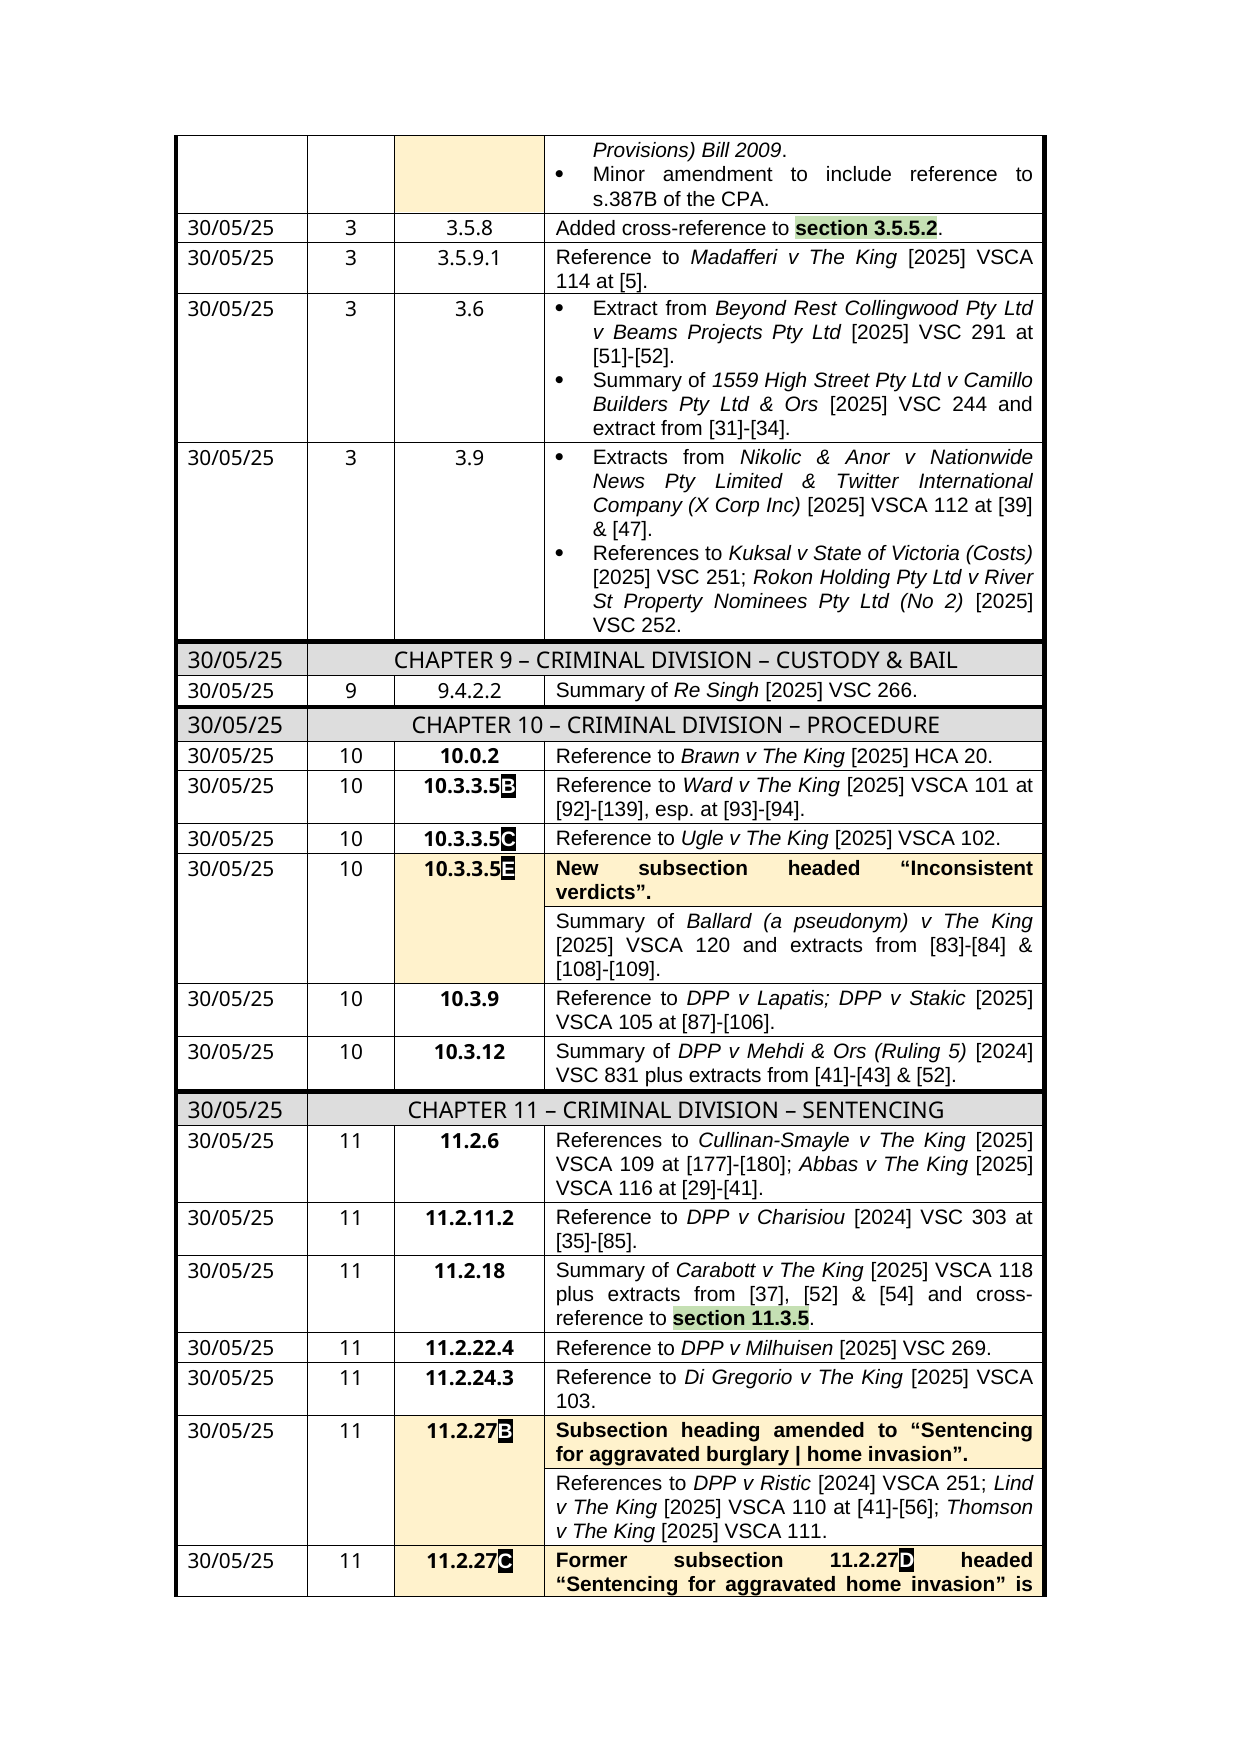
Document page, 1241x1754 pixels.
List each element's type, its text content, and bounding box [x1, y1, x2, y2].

table_cell 10 [308, 742, 394, 770]
table_cell 11.2.27B [395, 1416, 544, 1545]
table_cell 30/05/25 [178, 1126, 307, 1202]
table_cell 10 [308, 771, 394, 823]
table_cell 11.2.6 [395, 1126, 544, 1202]
table_cell 3 [308, 294, 394, 442]
table_cell 30/05/25 [178, 1203, 307, 1255]
table_cell 11.2.11.2 [395, 1203, 544, 1255]
table_cell Reference to Ugle v The King [2025] VSCA 102. [545, 824, 1042, 853]
table_cell 11 [308, 1416, 394, 1545]
table_cell Reference to Ward v The King [2025] VSCA 101 at [92]-[139], esp. at [93]-[94]. [545, 771, 1042, 823]
table_cell 11.2.24.3 [395, 1363, 544, 1415]
table_cell 3 [308, 243, 394, 293]
table_cell Summary of Carabott v The King [2025] VSCA 118 plus extracts from [37], [52] & [54] and cross-reference to section 11.3.5. [545, 1256, 1042, 1332]
table_cell 30/05/25 [178, 443, 307, 639]
table_cell 30/05/25 [178, 644, 307, 675]
table_cell 30/05/25 [178, 1546, 307, 1596]
table_cell 30/05/25 [178, 1363, 307, 1415]
table_cell 11 [308, 1363, 394, 1415]
table_cell 30/05/25 [178, 1256, 307, 1332]
table_cell 10.0.2 [395, 742, 544, 770]
table_cell 30/05/25 [178, 854, 307, 983]
table_cell References to Cullinan-Smayle v The King [2025] VSCA 109 at [177]-[180]; Abbas v The King [2025] VSCA 116 at [29]-[41]. [545, 1126, 1042, 1202]
table_cell 3 [308, 214, 394, 242]
table_cell 30/05/25 [178, 294, 307, 442]
table_cell 11.2.22.4 [395, 1333, 544, 1362]
table_cell 11 [308, 1546, 394, 1596]
table_cell 9 [308, 676, 394, 704]
table_cell Subsection heading amended to “Sentencing for aggravated burglary | home invasion”. [545, 1416, 1042, 1468]
table_cell Extract from Beyond Rest Collingwood Pty Ltd v Beams Projects Pty Ltd [2025] VSC 291 at [51]-[52]. Summary of 1559 High Street Pty Ltd v Camillo Builders Pty Ltd & Ors [2025] VSC 244 and extract from [31]-[34]. [545, 294, 1042, 442]
table_cell Extracts from Nikolic & Anor v Nationwide News Pty Limited & Twitter International Company (X Corp Inc) [2025] VSCA 112 at [39] & [47]. References to Kuksal v State of Victoria (Costs) [2025] VSC 251; Rokon Holding Pty Ltd v River St Property Nominees Pty Ltd (No 2) [2025] VSC 252. [545, 443, 1042, 639]
table_cell 10 [308, 854, 394, 983]
table_cell Summary of Ballard (a pseudonym) v The King [2025] VSCA 120 and extracts from [83]-[84] & [108]-[109]. [545, 907, 1042, 983]
table_cell 30/05/25 [178, 824, 307, 853]
table_cell 3.5.9.1 [395, 243, 544, 293]
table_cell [545, 136, 1042, 212]
table_cell 9.4.2.2 [395, 676, 544, 704]
table_cell 30/05/25 [178, 214, 307, 242]
table_cell 10.3.12 [395, 1037, 544, 1089]
table_cell 10 [308, 824, 394, 853]
table_cell Summary of DPP v Mehdi & Ors (Ruling 5) [2024] VSC 831 plus extracts from [41]-[43] & [52]. [545, 1037, 1042, 1089]
table_cell 10.3.3.5C [395, 824, 544, 853]
table_cell 3.6 [395, 294, 544, 442]
table_cell 30/05/25 [178, 676, 307, 704]
table_cell 11.2.18 [395, 1256, 544, 1332]
table_cell Reference to Madafferi v The King [2025] VSCA 114 at [5]. [545, 243, 1042, 293]
table_cell 30/05/25 [178, 742, 307, 770]
table_cell 3.5.8 [395, 214, 544, 242]
table_cell Reference to DPP v Milhuisen [2025] VSC 269. [545, 1333, 1042, 1362]
table_cell 30/05/25 [178, 243, 307, 293]
table_cell CHAPTER 10 – CRIMINAL DIVISION – PROCEDURE [308, 709, 1042, 741]
table_cell 11 [308, 1333, 394, 1362]
table_cell 11 [308, 1203, 394, 1255]
table_cell Reference to DPP v Charisiou [2024] VSC 303 at [35]-[85]. [545, 1203, 1042, 1255]
table_cell Reference to Brawn v The King [2025] HCA 20. [545, 742, 1042, 770]
table_cell Summary of Re Singh [2025] VSC 266. [545, 676, 1042, 704]
table_cell 11 [308, 1256, 394, 1332]
table_cell 30/05/25 [178, 771, 307, 823]
table_cell 30/05/25 [178, 1094, 307, 1125]
table_cell Added cross-reference to section 3.5.5.2. [545, 214, 1042, 242]
table_cell 30/05/25 [178, 984, 307, 1036]
table_cell References to DPP v Ristic [2024] VSCA 251; Lind v The King [2025] VSCA 110 at [41]-[56]; Thomson v The King [2025] VSCA 111. [545, 1469, 1042, 1545]
table_cell 30/05/25 [178, 709, 307, 741]
table_cell 30/05/25 [178, 1037, 307, 1089]
table_cell 10.3.3.5E [395, 854, 544, 983]
table_cell 30/05/25 [178, 1333, 307, 1362]
table_cell 11.2.27C [395, 1546, 544, 1596]
table_cell 10 [308, 984, 394, 1036]
table_cell CHAPTER 9 – CRIMINAL DIVISION – CUSTODY & BAIL [308, 644, 1042, 675]
table_cell 3.9 [395, 443, 544, 639]
table_cell 30/05/25 [178, 1416, 307, 1545]
table_cell 3 [308, 443, 394, 639]
table_cell 10.3.3.5B [395, 771, 544, 823]
table_cell 11 [308, 1126, 394, 1202]
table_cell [545, 1546, 1042, 1596]
table_cell 10.3.9 [395, 984, 544, 1036]
table_cell Reference to DPP v Lapatis; DPP v Stakic [2025] VSCA 105 at [87]-[106]. [545, 984, 1042, 1036]
table_cell CHAPTER 11 – CRIMINAL DIVISION – SENTENCING [308, 1094, 1042, 1125]
table_cell 10 [308, 1037, 394, 1089]
table_cell New subsection headed “Inconsistent verdicts”. [545, 854, 1042, 906]
table_cell Reference to Di Gregorio v The King [2025] VSCA 103. [545, 1363, 1042, 1415]
